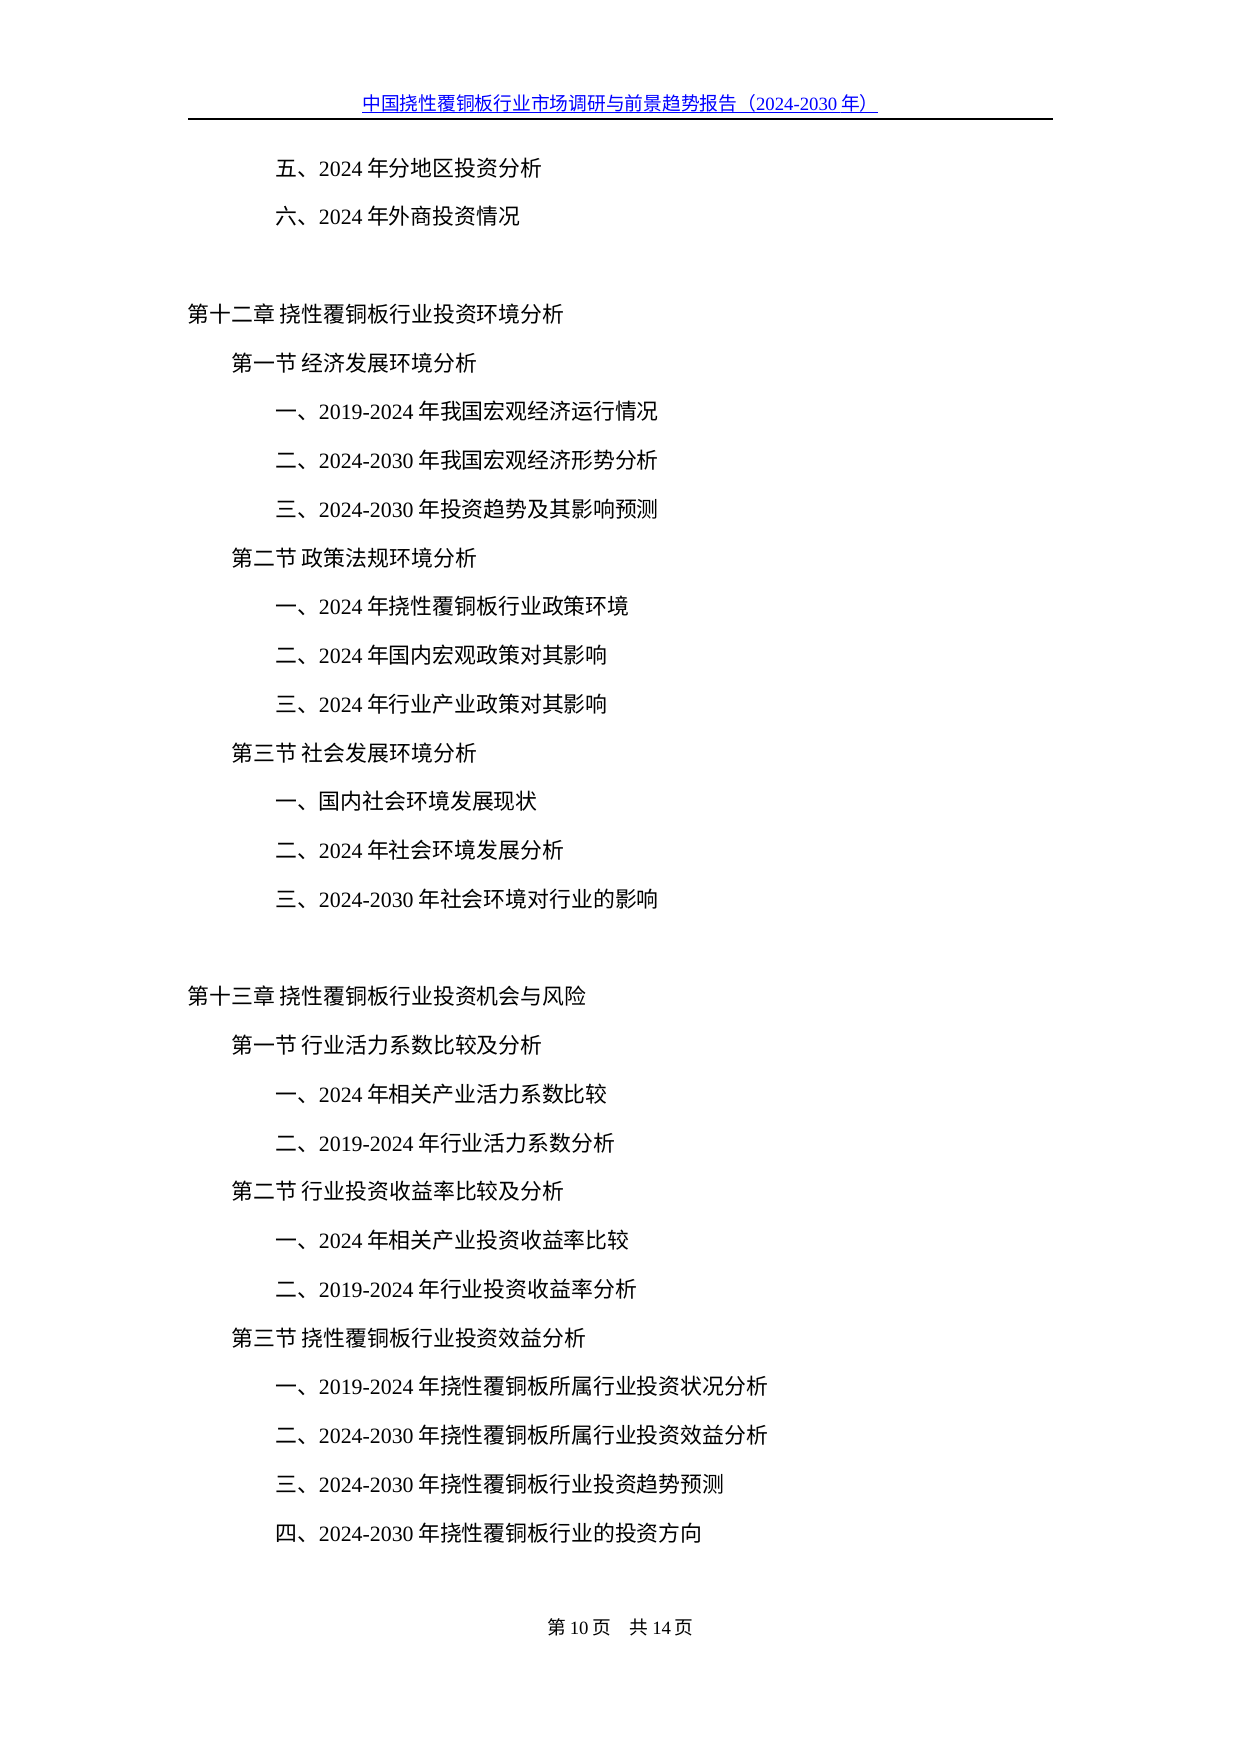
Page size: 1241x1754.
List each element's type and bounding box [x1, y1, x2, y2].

text [187, 150, 1053, 1548]
